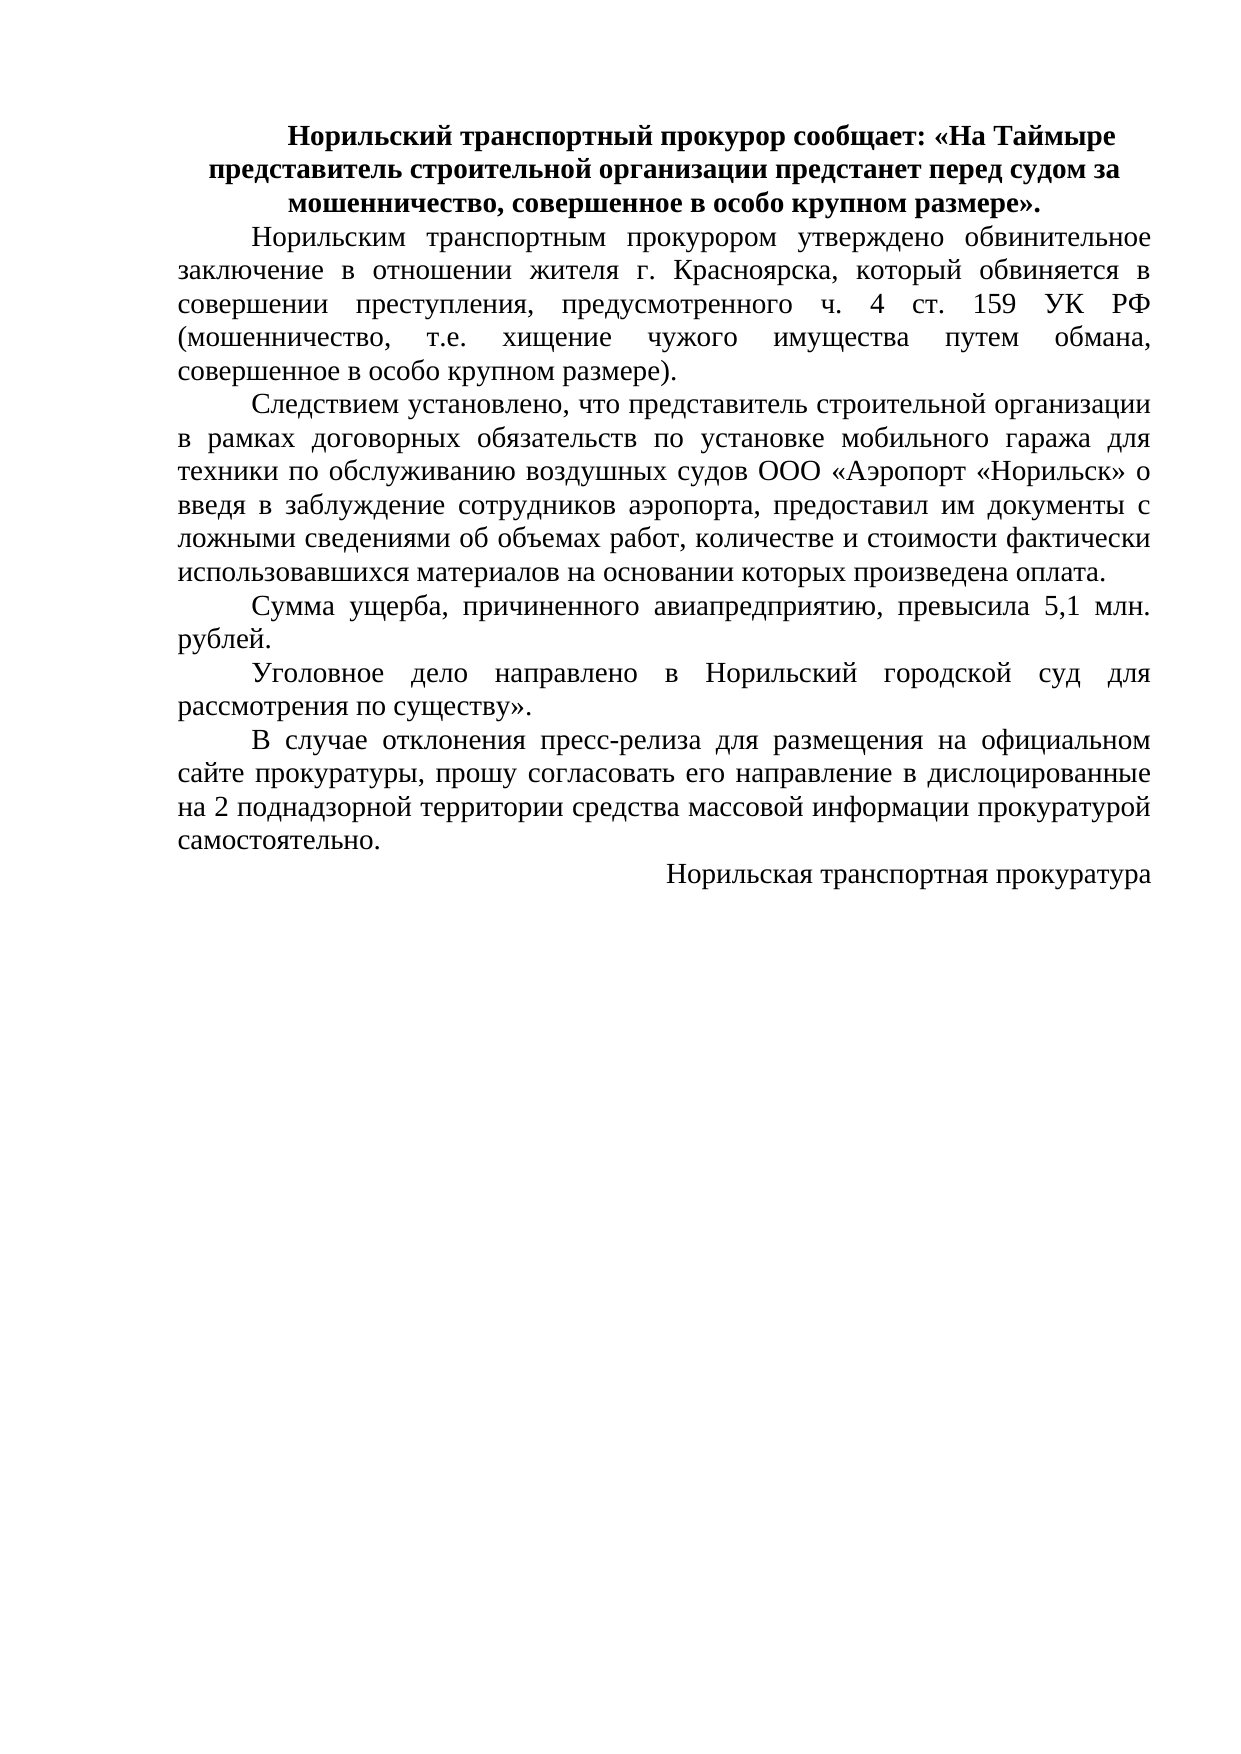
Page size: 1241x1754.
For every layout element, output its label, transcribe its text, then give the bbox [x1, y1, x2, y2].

text Следствием установлено, что представитель строительной организации в рамках договорных обязательств по установке мобильного гаража для техники по обслуживанию воздушных судов ООО «Аэропорт «Норильск» о введя в заблуждение сотрудников аэропорта, предоставил им документы с ложными сведениями об объемах работ, количестве и стоимости фактически использовавшихся материалов на основании которых произведена оплата. [177, 386, 1152, 588]
text Сумма ущерба, причиненного авиапредприятию, превысила 5,1 млн. рублей. [177, 588, 1152, 655]
text Норильский транспортный прокурор сообщает: «На Таймыре представитель строительной организации предстанет перед судом за мошенничество, совершенное в особо крупном размере». [177, 118, 1152, 219]
text Норильская транспортная прокуратура [177, 856, 1152, 889]
text Уголовное дело направлено в Норильский городской суд для рассмотрения по существу». [177, 655, 1152, 722]
text В случае отклонения пресс-релиза для размещения на официальном сайте прокуратуры, прошу согласовать его направление в дислоцированные на 2 поднадзорной территории средства массовой информации прокуратурой самостоятельно. [177, 722, 1152, 856]
text Норильским транспортным прокурором утверждено обвинительное заключение в отношении жителя г. Красноярска, который обвиняется в совершении преступления, предусмотренного ч. 4 ст. 159 УК РФ (мошенничество, т.е. хищение чужого имущества путем обмана, совершенное в особо крупном размере). [177, 219, 1152, 386]
